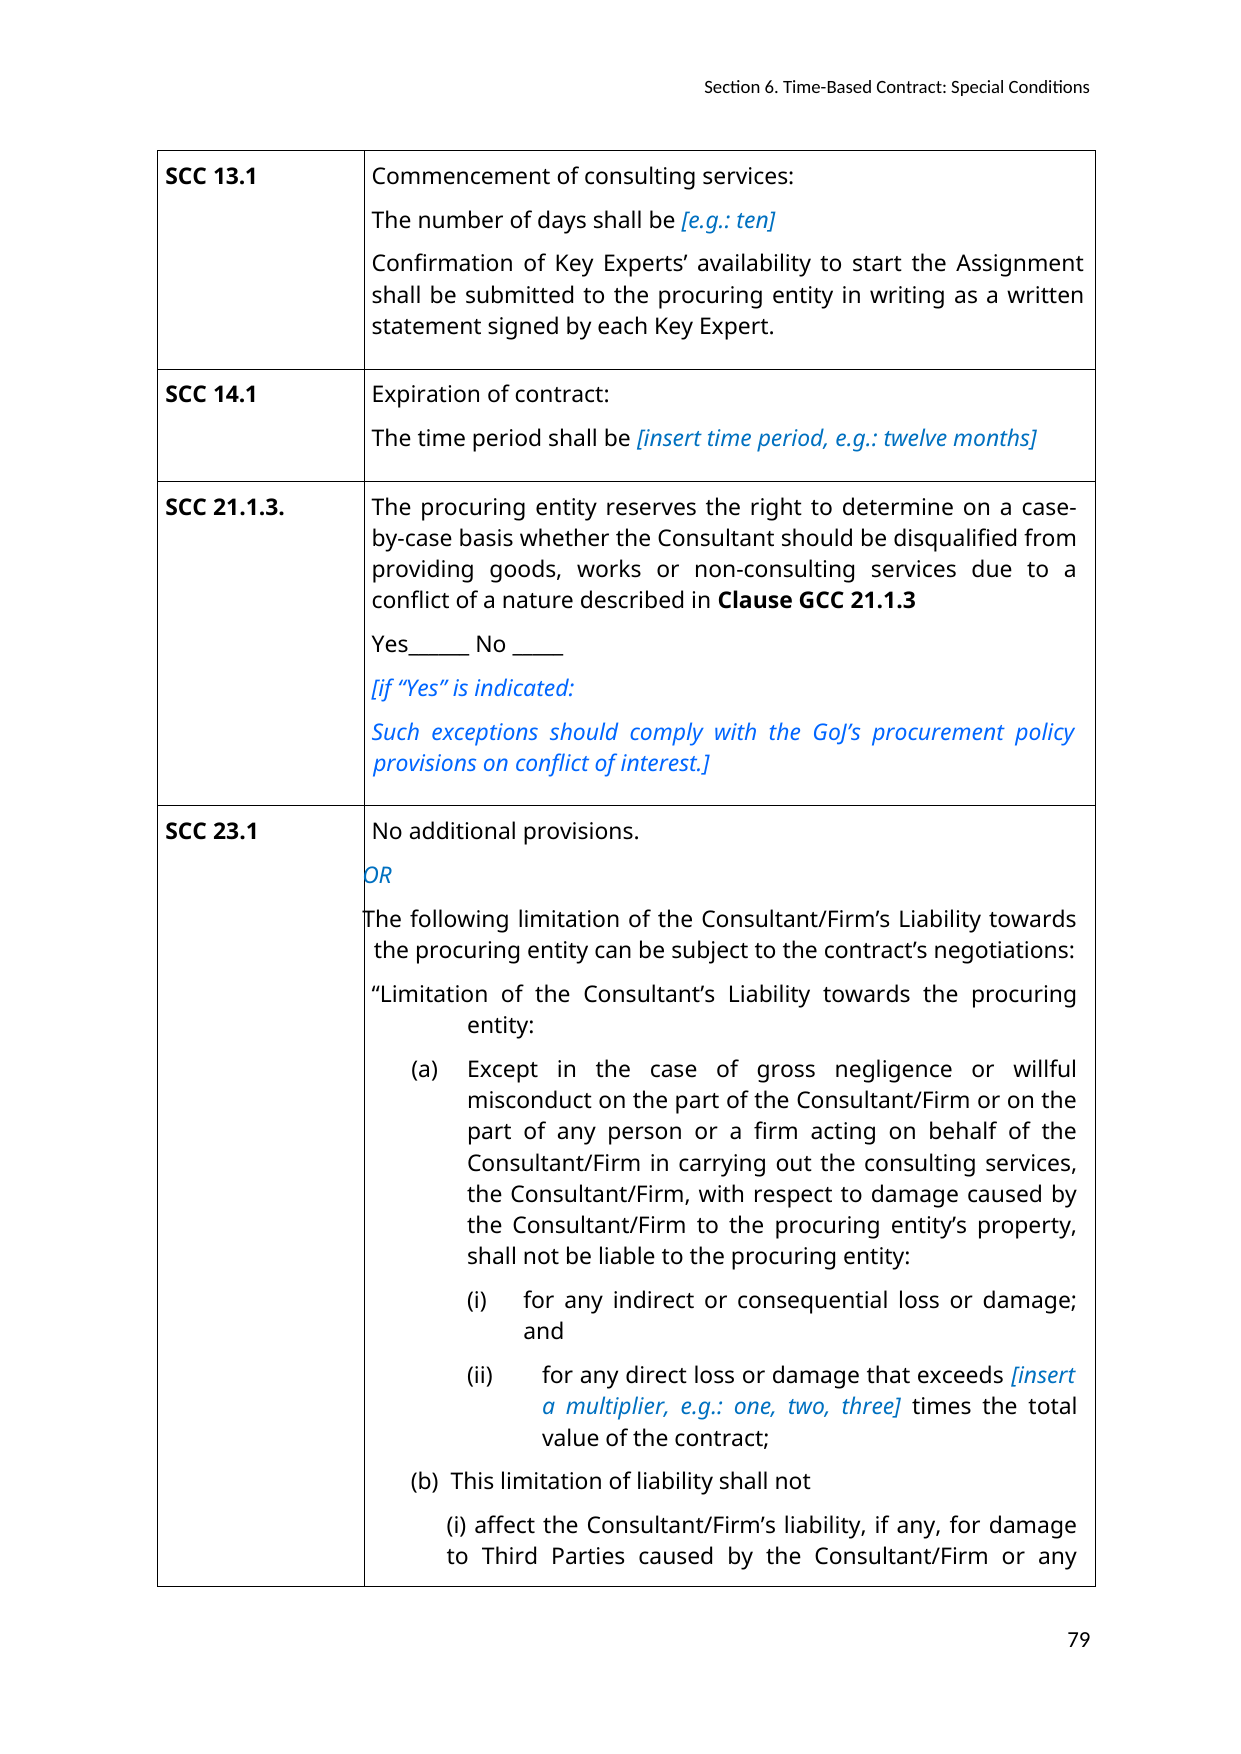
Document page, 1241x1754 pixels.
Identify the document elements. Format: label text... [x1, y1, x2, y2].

table_cell SCC 21.1.3. [158, 482, 364, 805]
table_cell SCC 14.1 [158, 370, 364, 481]
table_cell The procuring entity reserves the right to determine on a case-by-case basis whether the Consultant should be disqualified from providing goods, works or non-consulting services due to a conflict of a nature described in Clause GCC 21.1.3 Yes______ No _____ [if “Yes” is indicated: Such exceptions should comply with the GoJ’s procurement policy provisions on conflict of interest.] [365, 482, 1095, 805]
table_cell SCC 13.1 [158, 151, 364, 368]
table_cell SCC 23.1 [158, 806, 364, 1586]
table_cell Expiration of contract: The time period shall be [insert time period, e.g.: twelve months] [365, 370, 1095, 481]
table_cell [365, 806, 1095, 1586]
table_cell Commencement of consulting services: The number of days shall be [e.g.: ten] Confirmation of Key Experts’ availability to start the Assignment shall be submitted to the procuring entity in writing as a written statement signed by each Key Expert. [365, 151, 1095, 368]
